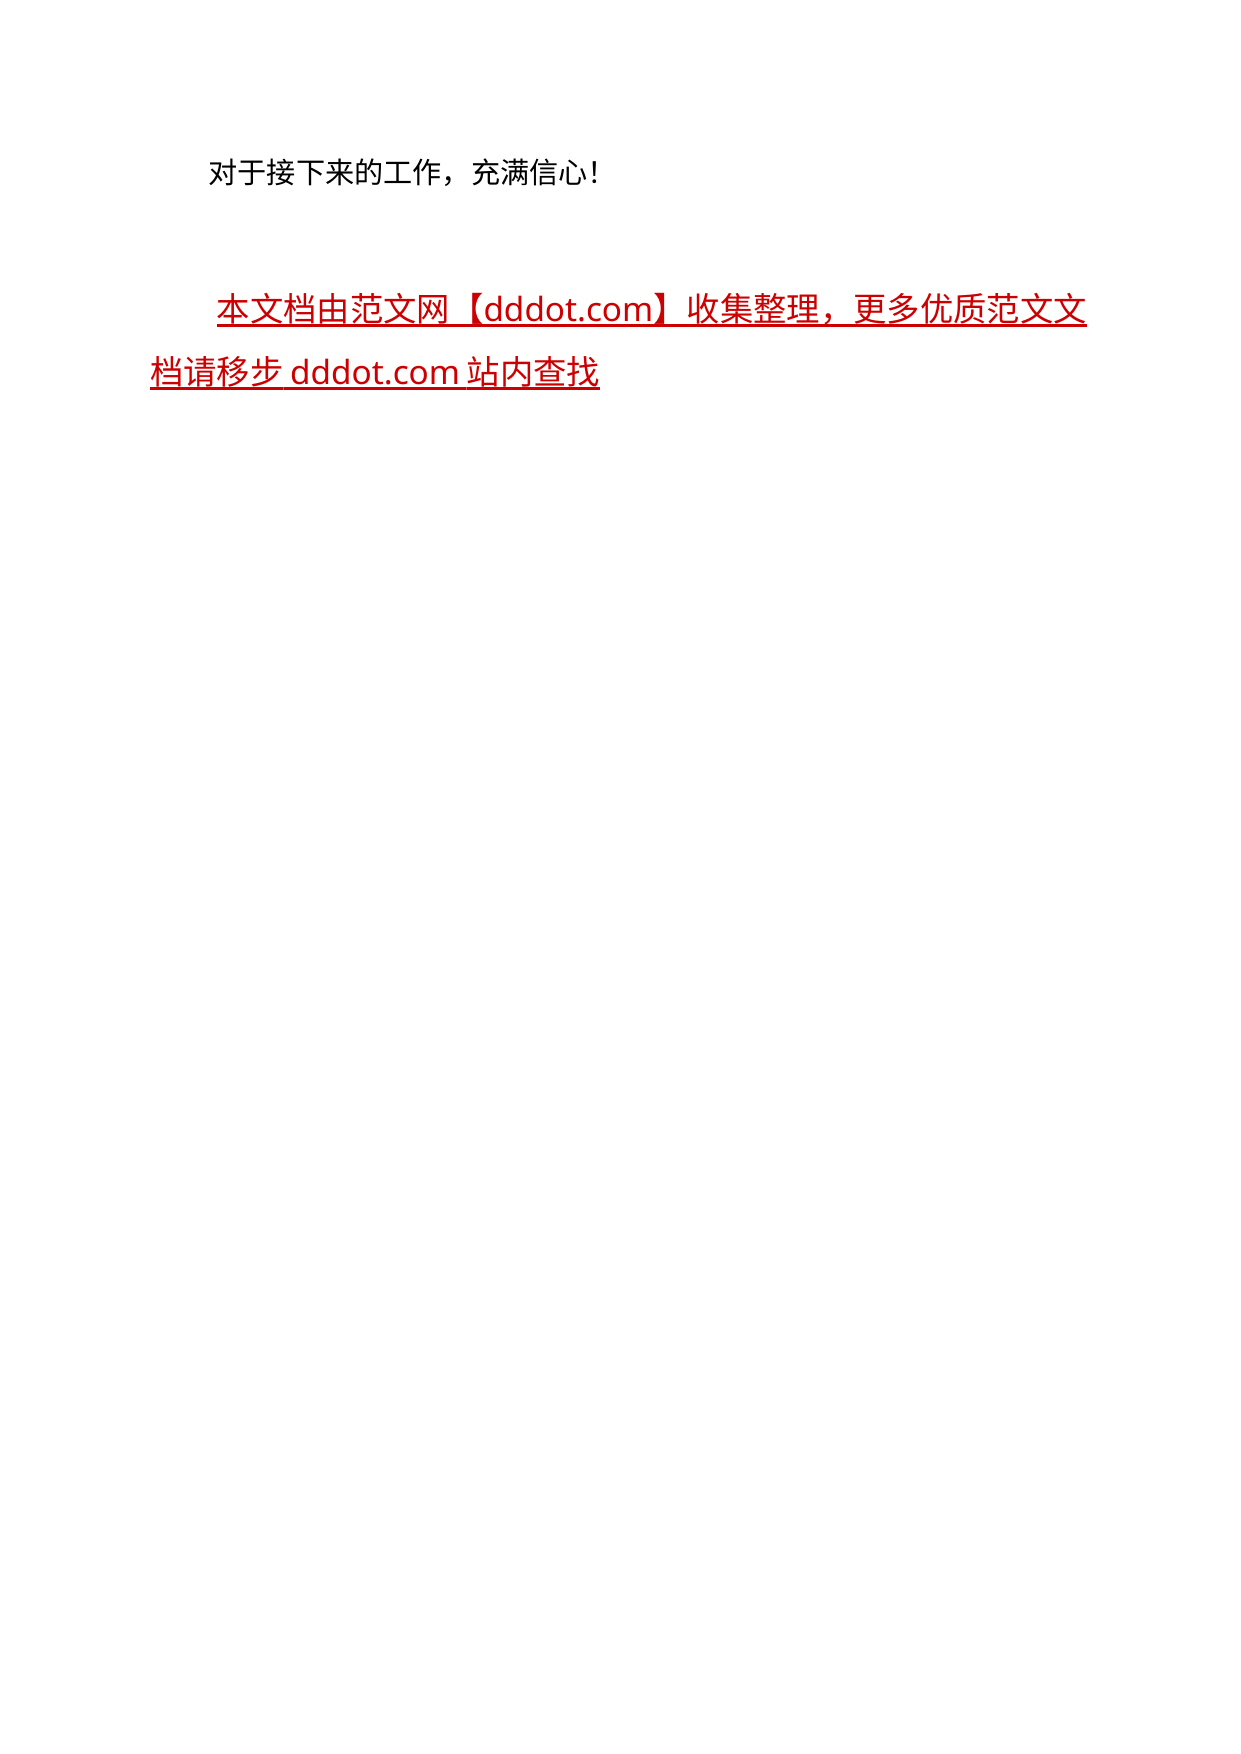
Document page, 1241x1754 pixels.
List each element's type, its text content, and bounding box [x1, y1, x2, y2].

text 本文档由范文网【dddot.com】收集整理，更多优质范文文档请移步dddot.com站内查找 [150, 283, 1090, 394]
text 对于接下来的工作，充满信心！ [150, 150, 1090, 192]
